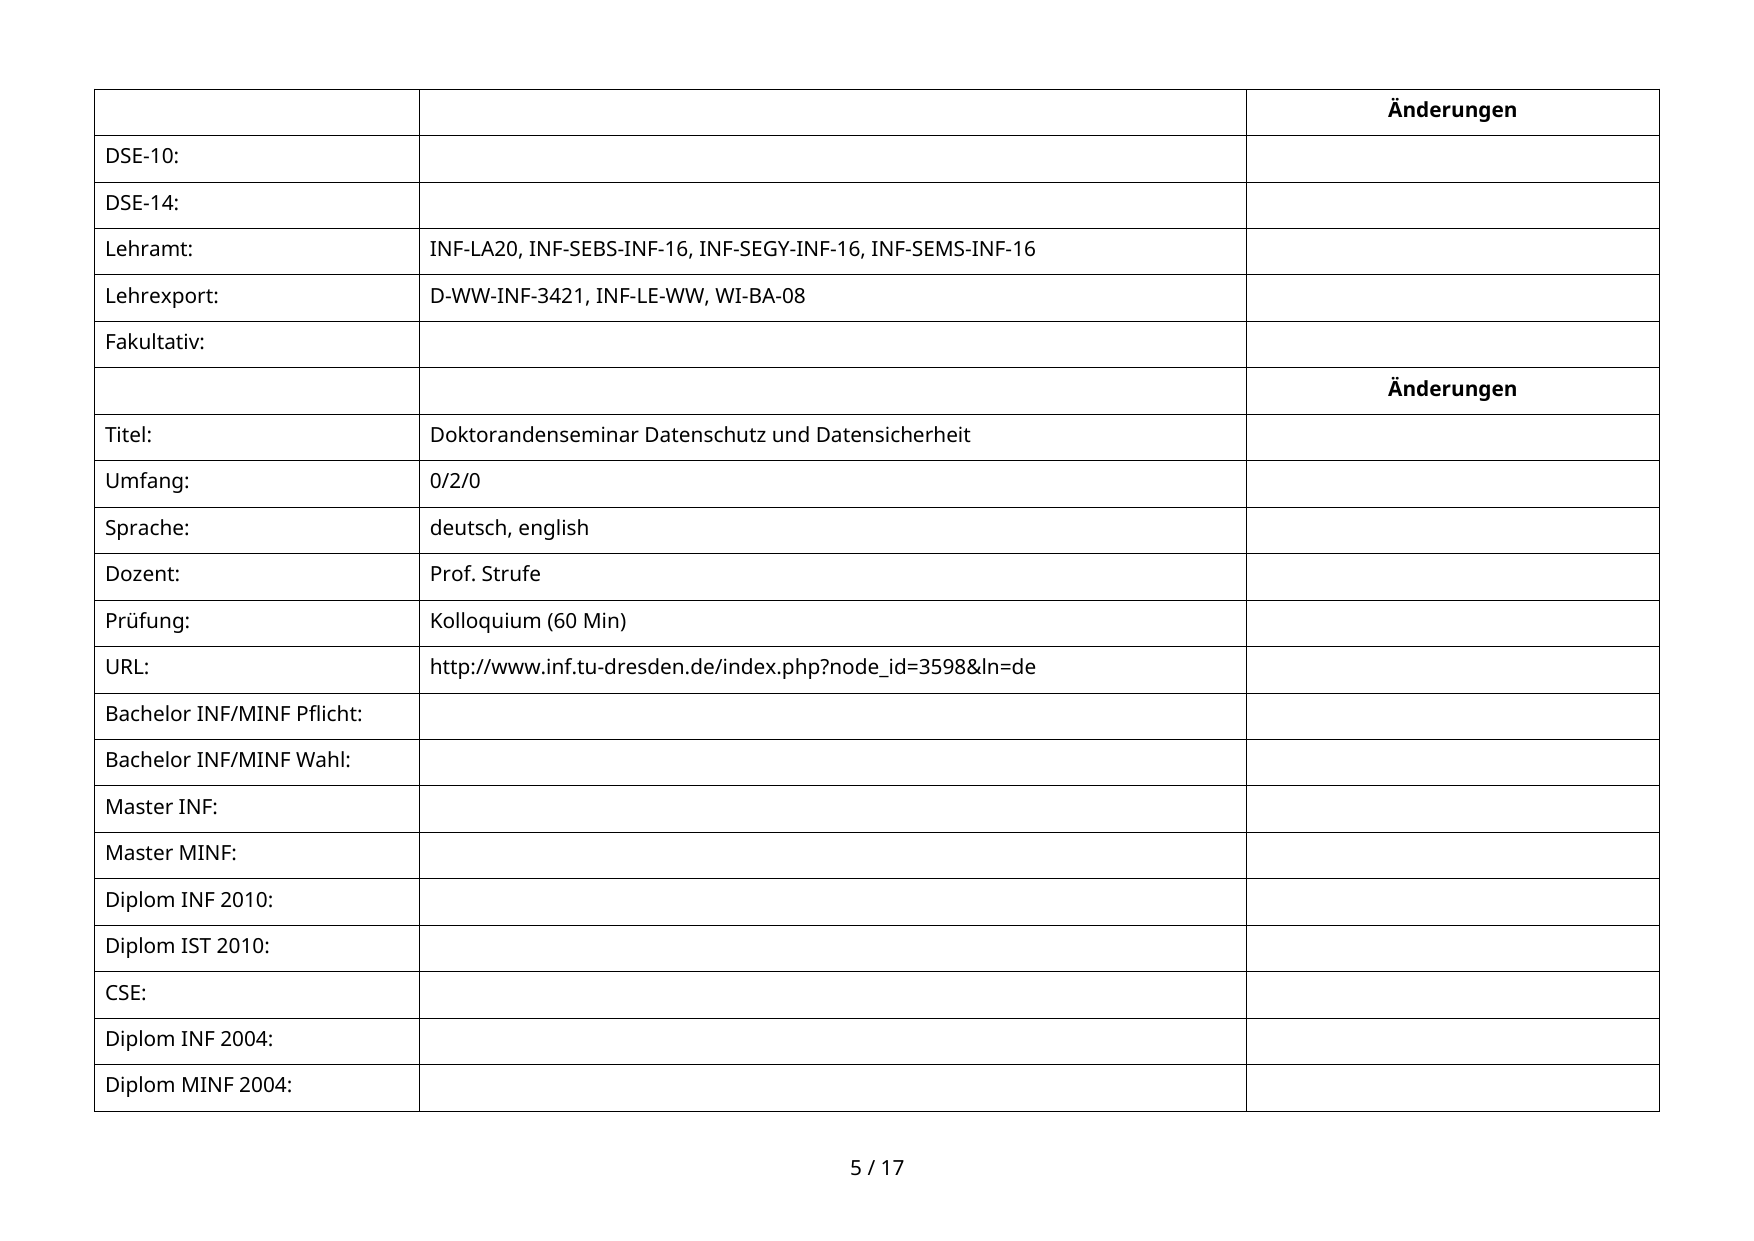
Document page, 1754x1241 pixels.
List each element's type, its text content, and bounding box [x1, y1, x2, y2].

table_header Änderungen [1247, 368, 1659, 414]
table_cell [420, 740, 1246, 785]
table_cell [1247, 1019, 1659, 1064]
table_cell [1247, 786, 1659, 832]
table_cell [1247, 833, 1659, 878]
table_cell [420, 972, 1246, 1018]
table_cell Diplom IST 2010: [95, 926, 419, 971]
table_header [420, 368, 1246, 414]
table_cell Dozent: [95, 554, 419, 599]
table_cell [1247, 229, 1659, 274]
table_cell Bachelor INF/MINF Pflicht: [95, 694, 419, 739]
table_cell [1247, 461, 1659, 507]
table_cell [420, 1065, 1246, 1111]
table_cell Sprache: [95, 508, 419, 553]
table_cell Prof. Strufe [420, 554, 1246, 599]
table_cell 0/2/0 [420, 461, 1246, 507]
table_cell Kolloquium (60 Min) [420, 601, 1246, 646]
table_cell [1247, 740, 1659, 785]
table_cell Prüfung: [95, 601, 419, 646]
table_cell [420, 786, 1246, 832]
table_cell Diplom INF 2004: [95, 1019, 419, 1064]
table_cell [420, 322, 1246, 367]
table_cell deutsch, english [420, 508, 1246, 553]
table_cell http://www.inf.tu-dresden.de/index.php?node_id=3598&ln=de [420, 647, 1246, 692]
table_cell Lehrexport: [95, 275, 419, 321]
table_cell Umfang: [95, 461, 419, 507]
table_cell [1247, 554, 1659, 599]
table_cell [420, 183, 1246, 228]
table_cell [1247, 415, 1659, 460]
table_cell Doktorandenseminar Datenschutz und Datensicherheit [420, 415, 1246, 460]
table_header [95, 90, 419, 135]
table_header Änderungen [1247, 90, 1659, 135]
table_header [95, 368, 419, 414]
table_cell URL: [95, 647, 419, 692]
table_cell CSE: [95, 972, 419, 1018]
table_cell Bachelor INF/MINF Wahl: [95, 740, 419, 785]
table_cell Fakultativ: [95, 322, 419, 367]
table_cell Diplom MINF 2004: [95, 1065, 419, 1111]
table_cell Diplom INF 2010: [95, 879, 419, 925]
table_cell [1247, 879, 1659, 925]
table_cell [420, 136, 1246, 181]
table_cell Master MINF: [95, 833, 419, 878]
table_cell DSE-14: [95, 183, 419, 228]
table_cell [420, 694, 1246, 739]
table_cell [1247, 322, 1659, 367]
table_header [420, 90, 1246, 135]
table_cell [420, 926, 1246, 971]
table_cell [1247, 508, 1659, 553]
table_cell [1247, 694, 1659, 739]
table_cell [1247, 183, 1659, 228]
table_cell [1247, 972, 1659, 1018]
table_cell [1247, 136, 1659, 181]
table_cell [420, 1019, 1246, 1064]
table_cell Titel: [95, 415, 419, 460]
table_cell [1247, 926, 1659, 971]
table_cell [1247, 275, 1659, 321]
table_cell [420, 833, 1246, 878]
table_cell Lehramt: [95, 229, 419, 274]
table_cell [420, 879, 1246, 925]
table_cell [1247, 647, 1659, 692]
table_cell Master INF: [95, 786, 419, 832]
table_cell DSE-10: [95, 136, 419, 181]
table_cell D-WW-INF-3421, INF-LE-WW, WI-BA-08 [420, 275, 1246, 321]
table_cell INF-LA20, INF-SEBS-INF-16, INF-SEGY-INF-16, INF-SEMS-INF-16 [420, 229, 1246, 274]
table_cell [1247, 601, 1659, 646]
table_cell [1247, 1065, 1659, 1111]
